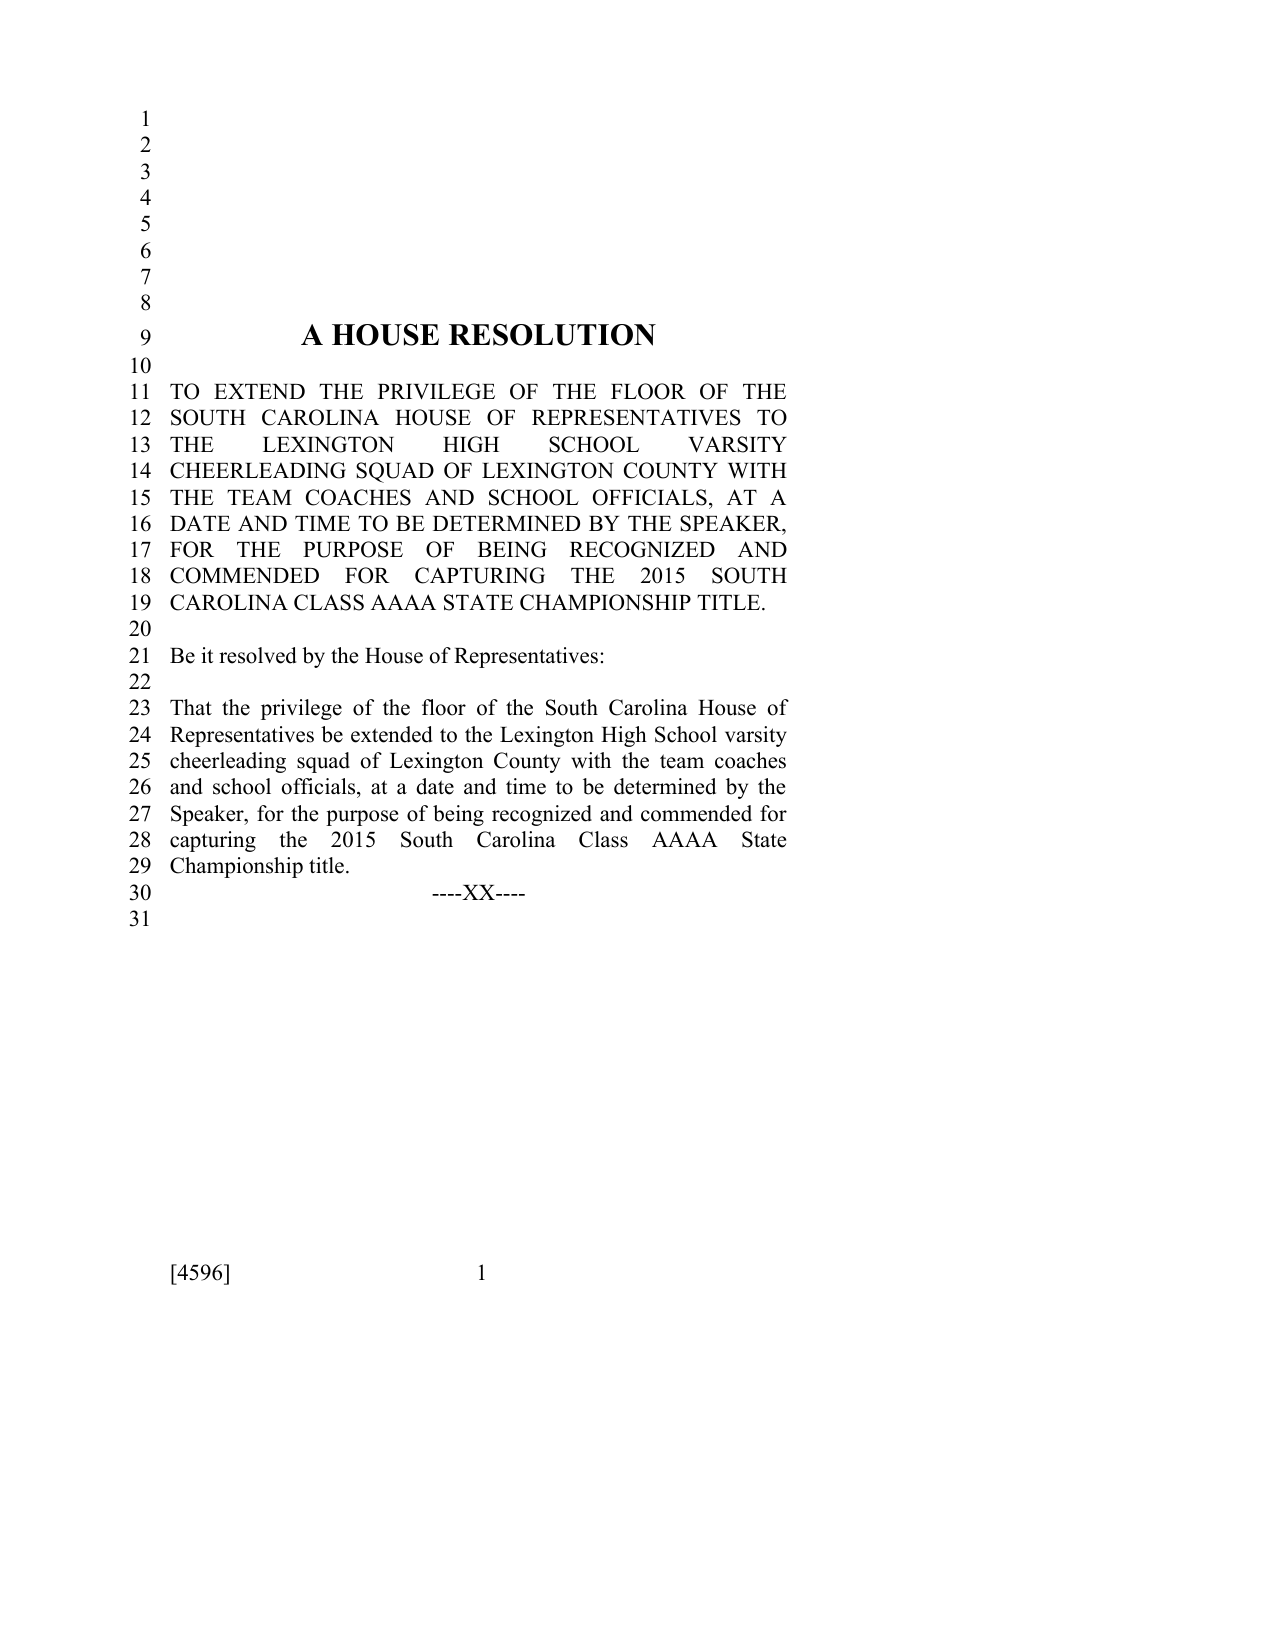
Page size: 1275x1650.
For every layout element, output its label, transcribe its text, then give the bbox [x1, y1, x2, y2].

text A HOUSE RESOLUTION [169, 316, 787, 352]
text TO EXTEND THE PRIVILEGE OF THE FLOOR OF THE SOUTH CAROLINA HOUSE OF REPRESENTATIVES TO THE LEXINGTON HIGH SCHOOL VARSITY CHEERLEADING SQUAD OF LEXINGTON COUNTY WITH THE TEAM COACHES AND SCHOOL OFFICIALS, AT A DATE AND TIME TO BE DETERMINED BY THE SPEAKER, FOR THE PURPOSE OF BEING RECOGNIZED AND COMMENDED FOR CAPTURING THE 2015 SOUTH CAROLINA CLASS AAAA STATE CHAMPIONSHIP TITLE. [169, 378, 787, 615]
text ----XX---- [169, 879, 787, 905]
text That the privilege of the floor of the South Carolina House of Representatives be extended to the Lexington High School varsity cheerleading squad of Lexington County with the team coaches and school officials, at a date and time to be determined by the Speaker, for the purpose of being recognized and commended for capturing the 2015 South Carolina Class AAAA State Championship title. [169, 694, 787, 879]
text Be it resolved by the House of Representatives: [169, 642, 787, 668]
